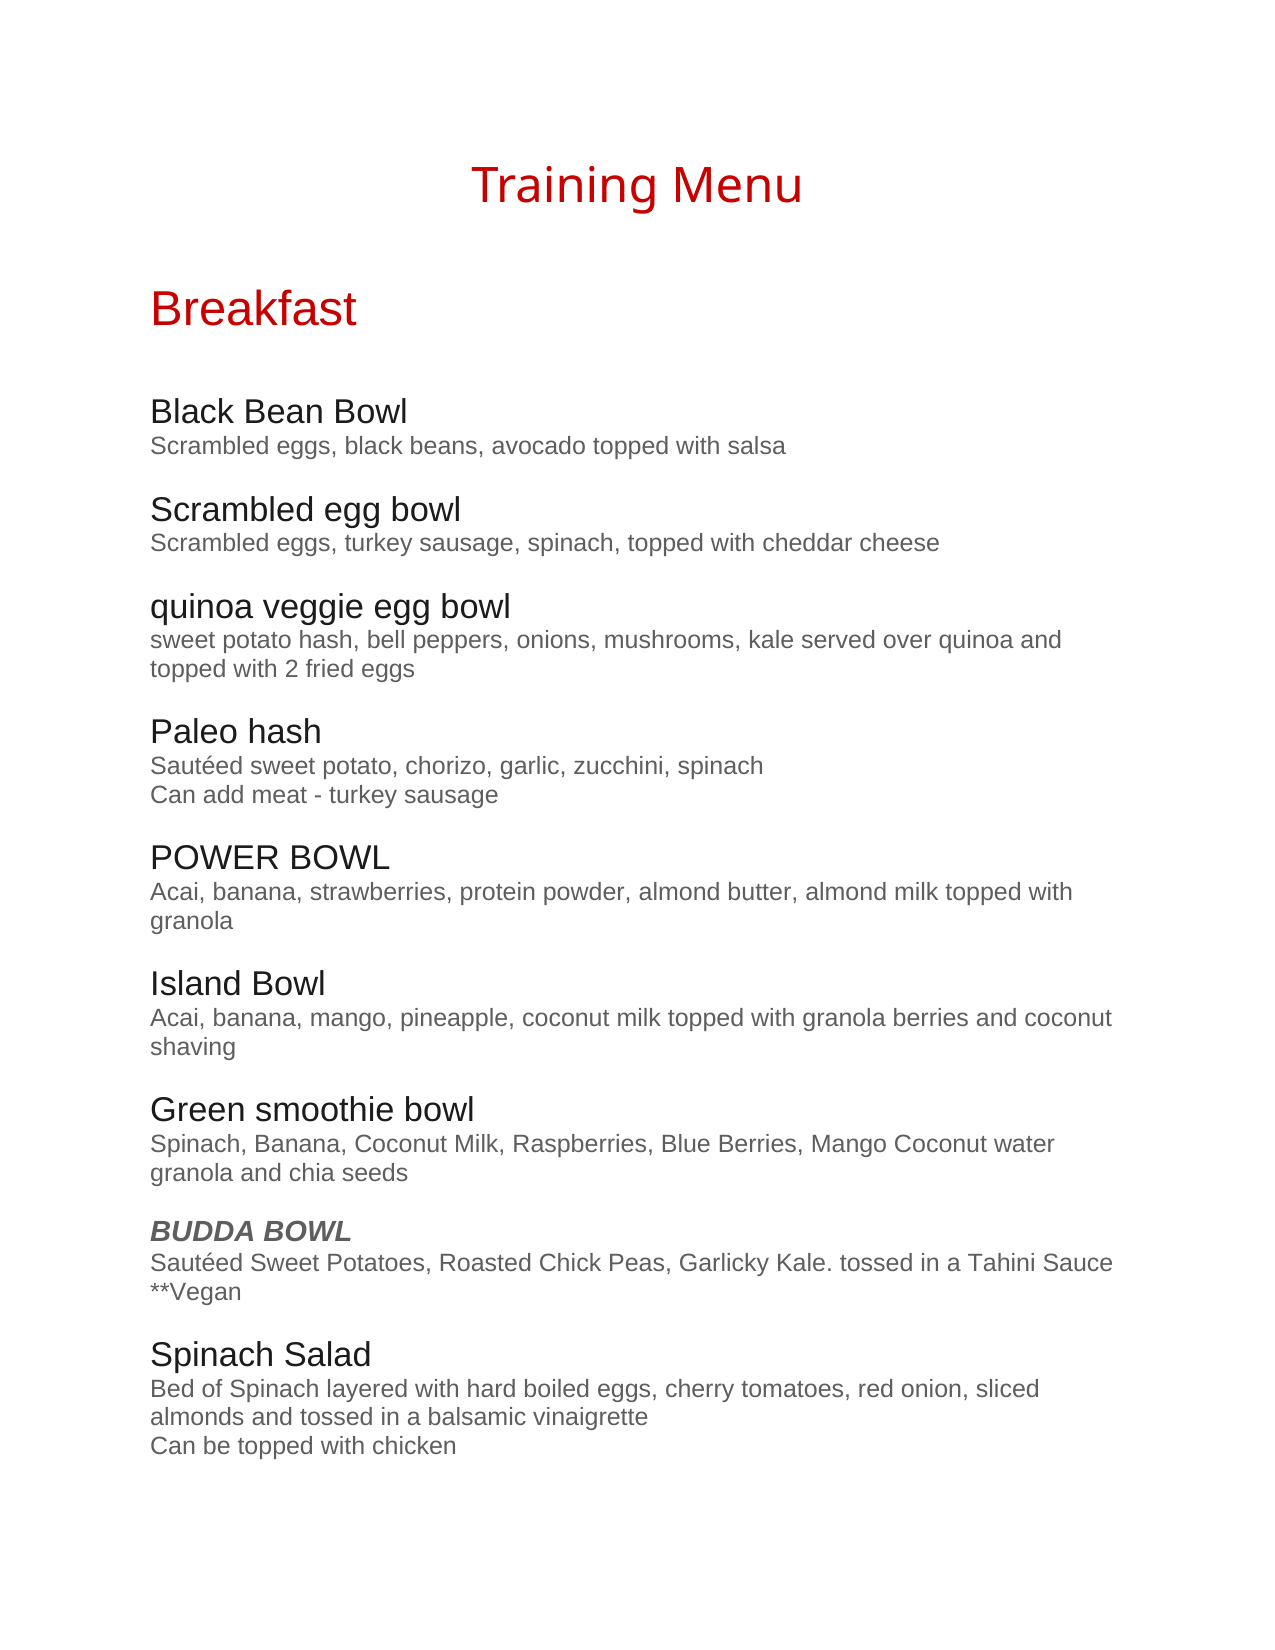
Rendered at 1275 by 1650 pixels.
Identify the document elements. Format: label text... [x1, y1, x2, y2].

text POWER BOWL [150, 837, 1125, 877]
text Acai, banana, mango, pineapple, coconut milk topped with granola berries and coconut shaving [150, 1003, 1125, 1060]
text Scrambled eggs, turkey sausage, spinach, topped with cheddar cheese [150, 528, 1125, 557]
text Can add meat - turkey sausage [150, 780, 1125, 809]
text Scrambled egg bowl [150, 489, 1125, 528]
text Spinach Salad [150, 1334, 1125, 1374]
text BUDDA BOWL [150, 1214, 1125, 1248]
text Sautéed sweet potato, chorizo, garlic, zucchini, spinach [150, 751, 1125, 780]
text Island Bowl [150, 963, 1125, 1003]
text sweet potato hash, bell peppers, onions, mushrooms, kale served over quinoa and topped with 2 fried eggs [150, 625, 1125, 683]
text Can be topped with chicken [150, 1431, 1125, 1460]
text Training Menu [150, 150, 1125, 217]
text Paleo hash [150, 712, 1125, 751]
text Bed of Spinach layered with hard boiled eggs, cherry tomatoes, red onion, sliced almonds and tossed in a balsamic vinaigrette [150, 1374, 1125, 1431]
text Black Bean Bowl [150, 392, 1125, 431]
text quinoa veggie egg bowl [150, 586, 1125, 625]
text Acai, banana, strawberries, protein powder, almond butter, almond milk topped with granola [150, 877, 1125, 934]
text **Vegan [150, 1277, 1125, 1305]
text Scrambled eggs, black beans, avocado topped with salsa [150, 431, 1125, 460]
text Sautéed Sweet Potatoes, Roasted Chick Peas, Garlicky Kale. tossed in a Tahini Sauce [150, 1248, 1125, 1277]
text Green smoothie bowl [150, 1089, 1125, 1129]
text Spinach, Banana, Coconut Milk, Raspberries, Blue Berries, Mango Coconut water granola and chia seeds [150, 1129, 1125, 1186]
text Breakfast [150, 279, 1125, 335]
